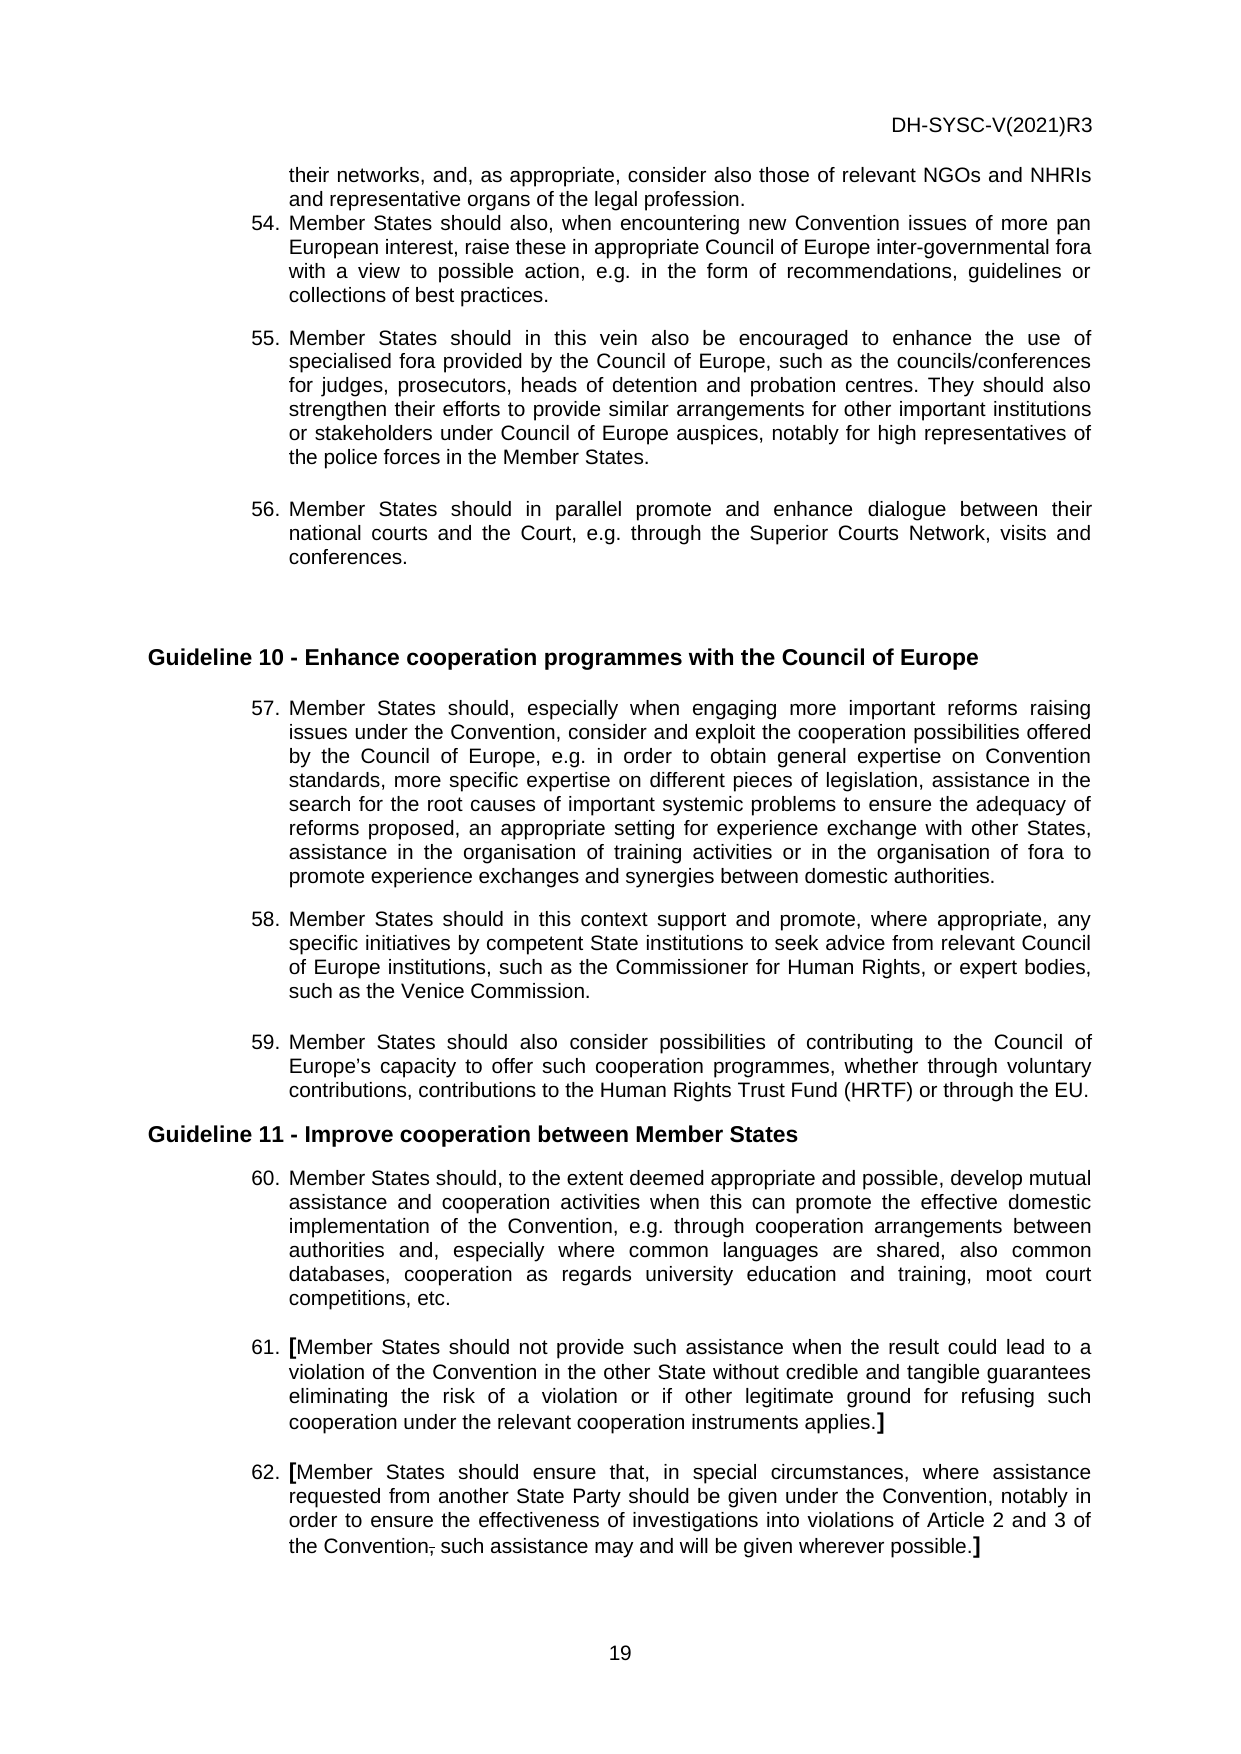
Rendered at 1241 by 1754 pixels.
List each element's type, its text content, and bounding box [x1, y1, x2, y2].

list Member States should also consider possibilities of contributing to the Council of Europe’s capacity to offer such cooperation programmes, whether through voluntary contributions, contributions to the Human Rights Trust Fund (HRTF) or through the EU. [251, 1030, 1092, 1102]
list Member States should in this context support and promote, where appropriate, any specific initiatives by competent State institutions to seek advice from relevant Council of Europe institutions, such as the Commissioner for Human Rights, or expert bodies, such as the Venice Commission. [251, 907, 1092, 1002]
list Member States should, to the extent deemed appropriate and possible, develop mutual assistance and cooperation activities when this can promote the effective domestic implementation of the Convention, e.g. through cooperation arrangements between authorities and, especially where common languages are shared, also common databases, cooperation as regards university education and training, moot court competitions, etc. [251, 1166, 1092, 1309]
text Guideline 11 - Improve cooperation between Member States [148, 1121, 1092, 1147]
text Guideline 10 - Enhance cooperation programmes with the Council of Europe [148, 643, 1092, 670]
list Member States should, especially when engaging more important reforms raising issues under the Convention, consider and exploit the cooperation possibilities offered by the Council of Europe, e.g. in order to obtain general expertise on Convention standards, more specific expertise on different pieces of legislation, assistance in the search for the root causes of important systemic problems to ensure the adequacy of reforms proposed, an appropriate setting for experience exchange with other States, assistance in the organisation of training activities or in the organisation of fora to promote experience exchanges and synergies between domestic authorities. [251, 696, 1092, 888]
list [Member States should ensure that, in special circumstances, where assistance requested from another State Party should be given under the Convention, notably in order to ensure the effectiveness of investigations into violations of Article 2 and 3 of the Convention, such assistance may and will be given wherever possible.] [251, 1458, 1092, 1558]
list Member States should in this vein also be encouraged to enhance the use of specialised fora provided by the Council of Europe, such as the councils/conferences for judges, prosecutors, heads of detention and probation centres. They should also strengthen their efforts to provide similar arrangements for other important institutions or stakeholders under Council of Europe auspices, notably for high representatives of the police forces in the Member States. [251, 325, 1092, 469]
list Member States should also, when encountering new Convention issues of more pan European interest, raise these in appropriate Council of Europe inter-governmental fora with a view to possible action, e.g. in the form of recommendations, guidelines or collections of best practices. [251, 211, 1092, 307]
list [251, 163, 1092, 211]
list Member States should in parallel promote and enhance dialogue between their national courts and the Court, e.g. through the Superior Courts Network, visits and conferences. [251, 497, 1092, 568]
list [Member States should not provide such assistance when the result could lead to a violation of the Convention in the other State without credible and tangible guarantees eliminating the risk of a violation or if other legitimate ground for refusing such cooperation under the relevant cooperation instruments applies.] [251, 1333, 1092, 1434]
